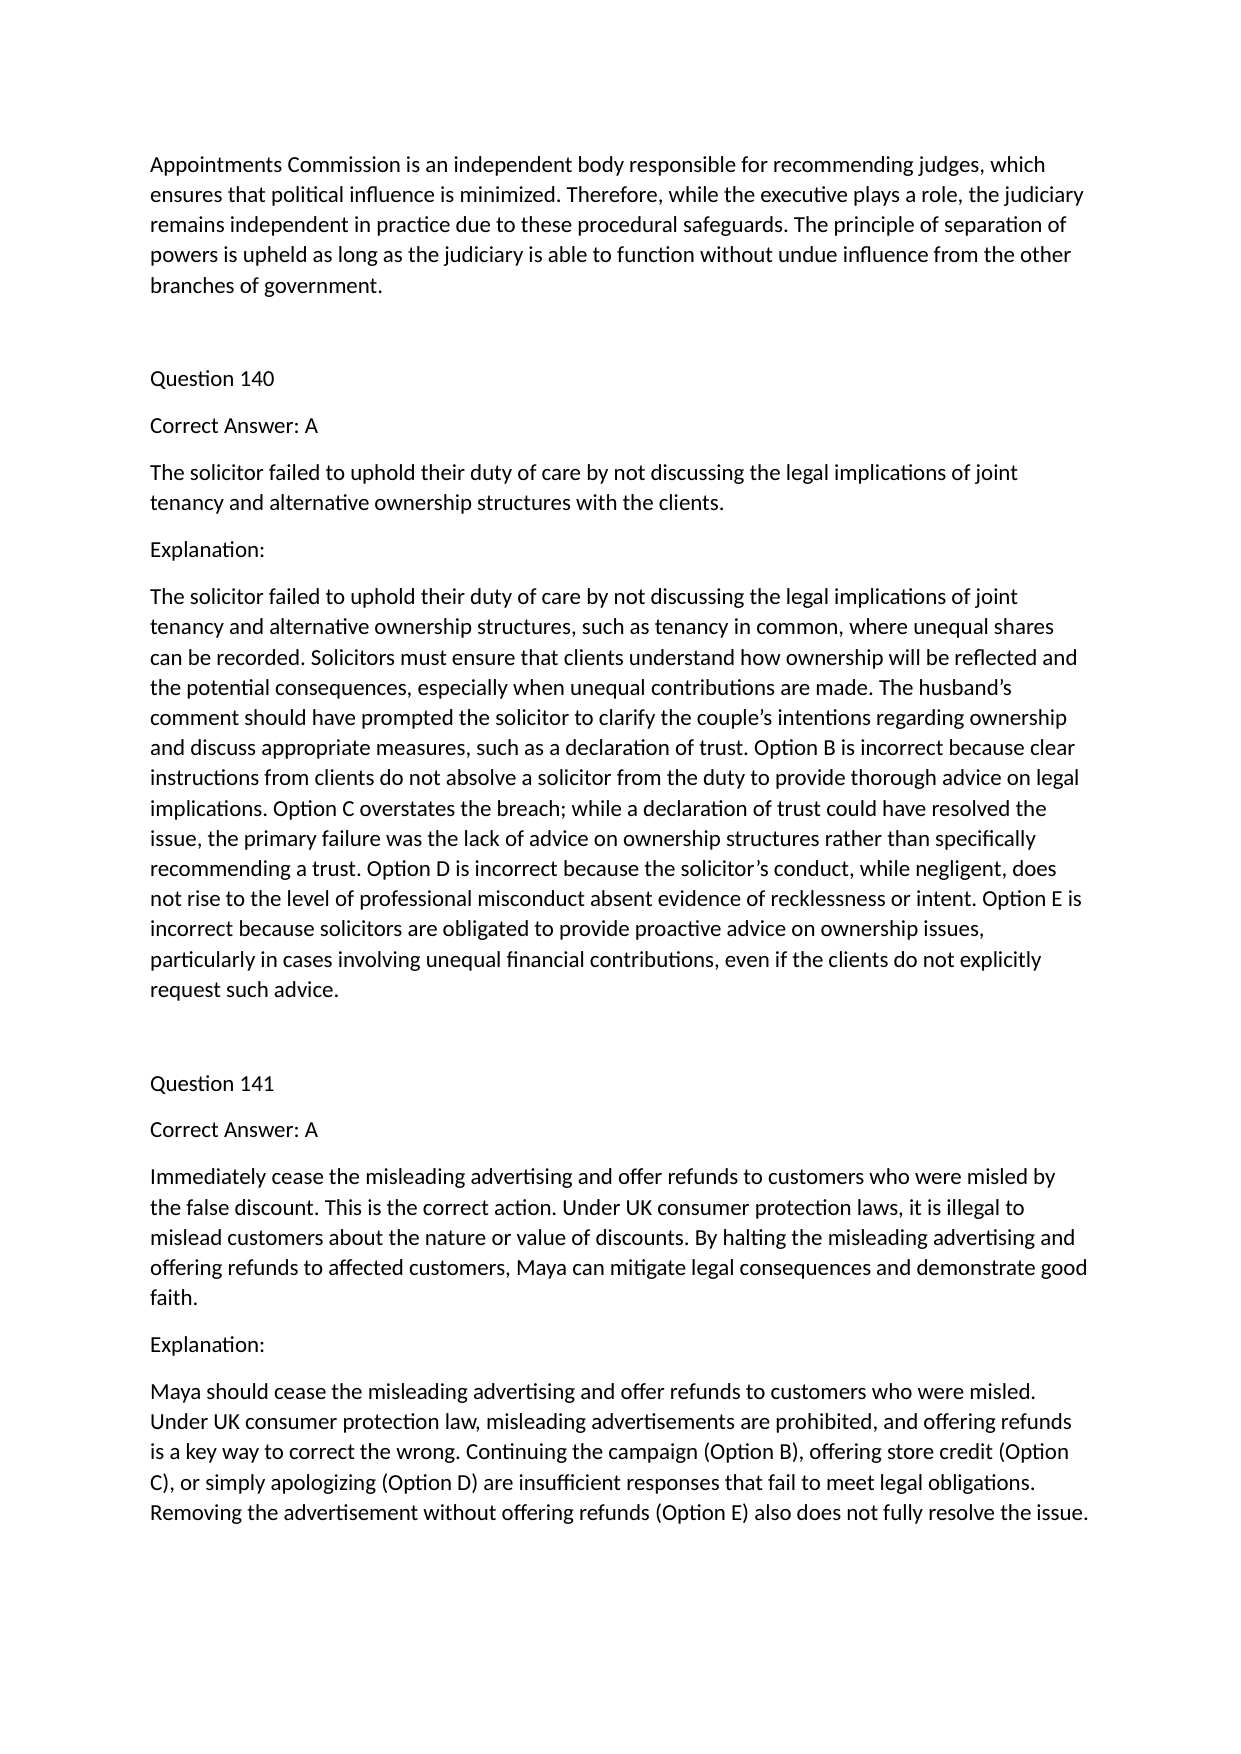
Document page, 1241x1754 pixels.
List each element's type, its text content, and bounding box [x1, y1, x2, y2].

text Question 140 [150, 364, 1090, 393]
text Maya should cease the misleading advertising and offer refunds to customers who were misled. Under UK consumer protection law, misleading advertisements are prohibited, and offering refunds is a key way to correct the wrong. Continuing the campaign (Option B), offering store credit (Option C), or simply apologizing (Option D) are insufficient responses that fail to meet legal obligations. Removing the advertisement without offering refunds (Option E) also does not fully resolve the issue. [150, 1377, 1090, 1526]
text The solicitor failed to uphold their duty of care by not discussing the legal implications of joint tenancy and alternative ownership structures, such as tenancy in common, where unequal shares can be recorded. Solicitors must ensure that clients understand how ownership will be reflected and the potential consequences, especially when unequal contributions are made. The husband’s comment should have prompted the solicitor to clarify the couple’s intentions regarding ownership and discuss appropriate measures, such as a declaration of trust. Option B is incorrect because clear instructions from clients do not absolve a solicitor from the duty to provide thorough advice on legal implications. Option C overstates the breach; while a declaration of trust could have resolved the issue, the primary failure was the lack of advice on ownership structures rather than specifically recommending a trust. Option D is incorrect because the solicitor’s conduct, while negligent, does not rise to the level of professional misconduct absent evidence of recklessness or intent. Option E is incorrect because solicitors are obligated to provide proactive advice on ownership issues, particularly in cases involving unequal financial contributions, even if the clients do not explicitly request such advice. [150, 582, 1090, 1003]
text Correct Answer: A [150, 1116, 1090, 1144]
text Explanation: [150, 535, 1090, 563]
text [150, 150, 1090, 299]
text Immediately cease the misleading advertising and offer refunds to customers who were misled by the false discount. This is the correct action. Under UK consumer protection laws, it is illegal to mislead customers about the nature or value of discounts. By halting the misleading advertising and offering refunds to affected customers, Maya can mitigate legal consequences and demonstrate good faith. [150, 1162, 1090, 1311]
text Question 141 [150, 1069, 1090, 1097]
text The solicitor failed to uphold their duty of care by not discussing the legal implications of joint tenancy and alternative ownership structures with the clients. [150, 458, 1090, 517]
text Correct Answer: A [150, 411, 1090, 439]
text Explanation: [150, 1330, 1090, 1358]
